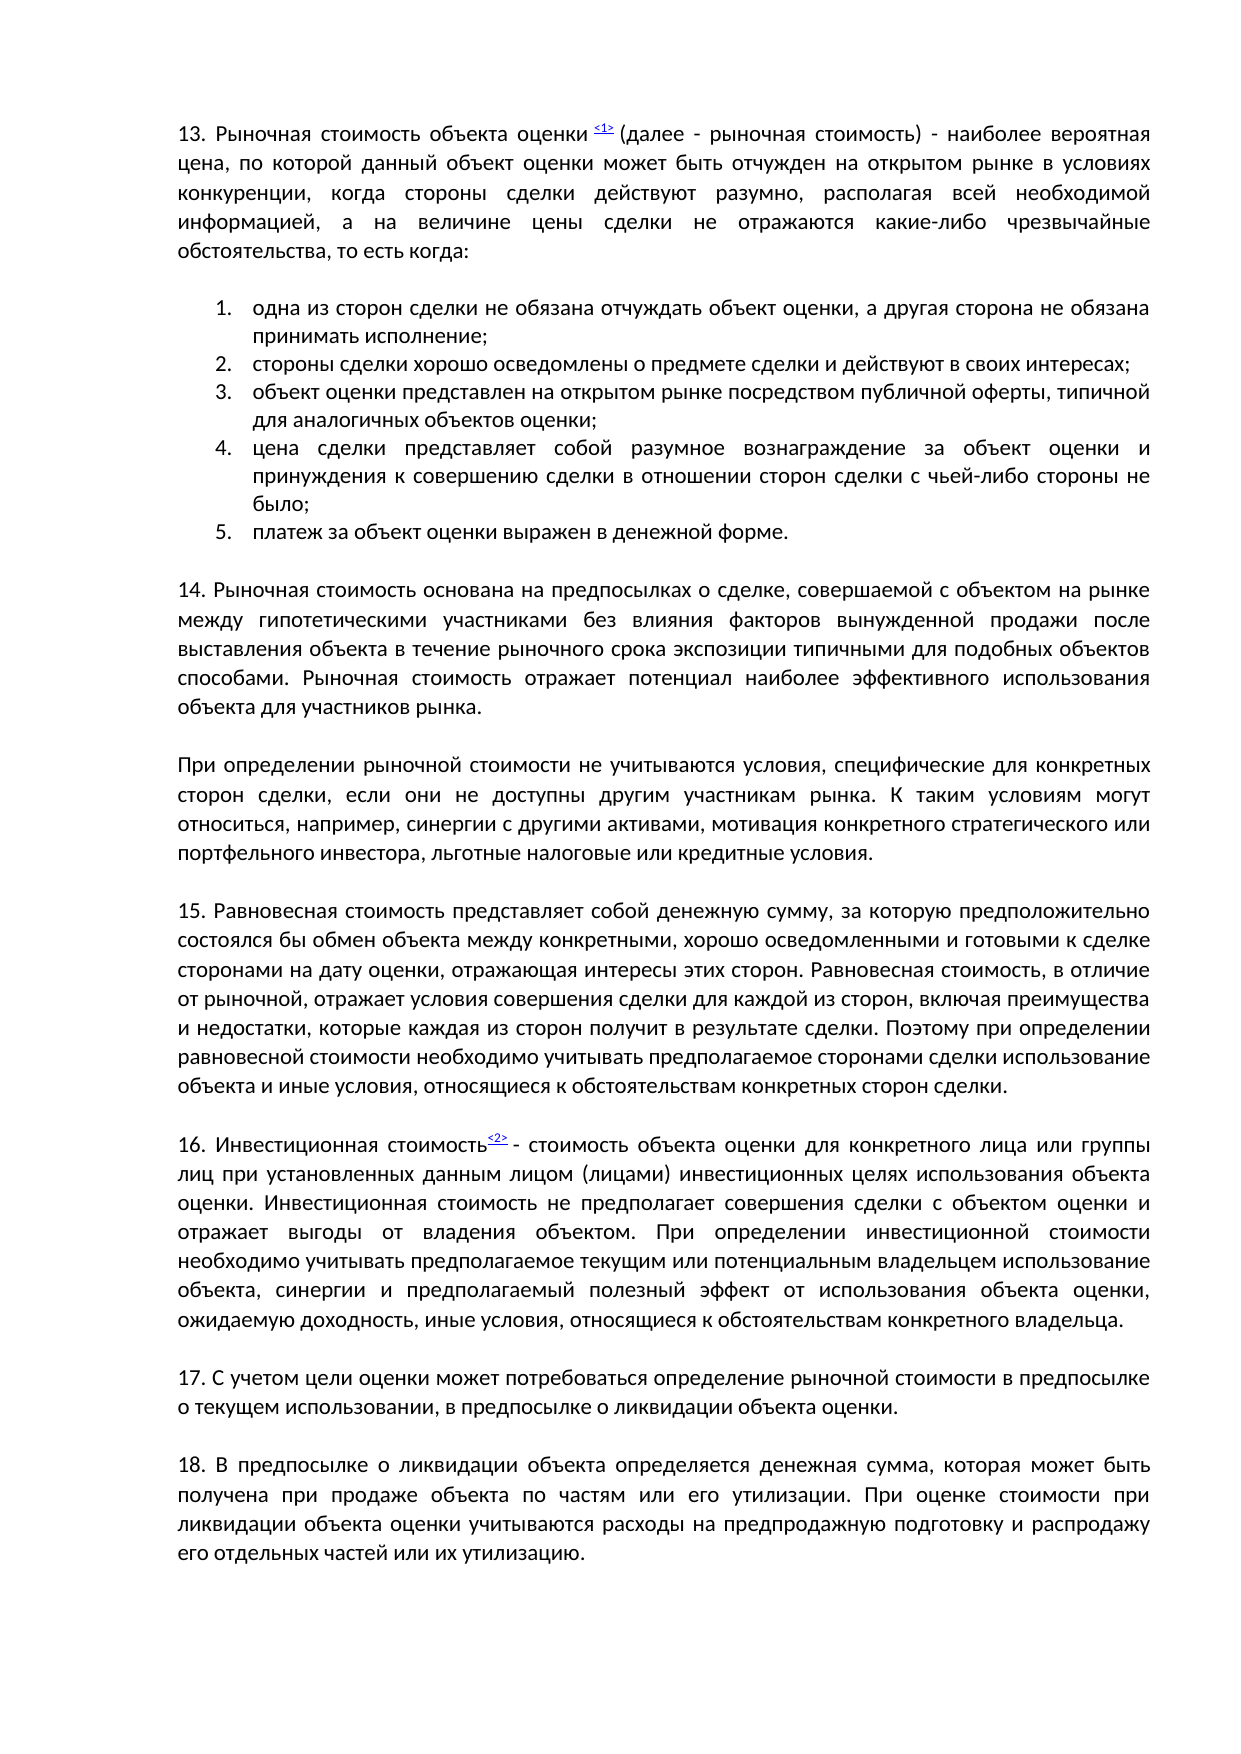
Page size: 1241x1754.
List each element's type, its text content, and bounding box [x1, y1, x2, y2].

text При определении рыночной стоимости не учитываются условия, специфические для конкретных сторон сделки, если они не доступны другим участникам рынка. К таким условиям могут относиться, например, синергии с другими активами, мотивация конкретного стратегического или портфельного инвестора, льготные налоговые или кредитные условия. [177, 749, 1152, 866]
list платеж за объект оценки выражен в денежной форме. [215, 517, 1152, 545]
text 17. С учетом цели оценки может потребоваться определение рыночной стоимости в предпосылке о текущем использовании, в предпосылке о ликвидации объекта оценки. [177, 1362, 1152, 1420]
list цена сделки представляет собой разумное вознаграждение за объект оценки и принуждения к совершению сделки в отношении сторон сделки с чьей-либо стороны не было; [215, 433, 1152, 517]
list объект оценки представлен на открытом рынке посредством публичной оферты, типичной для аналогичных объектов оценки; [215, 377, 1152, 433]
text 15. Равновесная стоимость представляет собой денежную сумму, за которую предположительно состоялся бы обмен объекта между конкретными, хорошо осведомленными и готовыми к сделке сторонами на дату оценки, отражающая интересы этих сторон. Равновесная стоимость, в отличие от рыночной, отражает условия совершения сделки для каждой из сторон, включая преимущества и недостатки, которые каждая из сторон получит в результате сделки. Поэтому при определении равновесной стоимости необходимо учитывать предполагаемое сторонами сделки использование объекта и иные условия, относящиеся к обстоятельствам конкретных сторон сделки. [177, 895, 1152, 1099]
list стороны сделки хорошо осведомлены о предмете сделки и действуют в своих интересах; [215, 349, 1152, 377]
list одна из сторон сделки не обязана отчуждать объект оценки, а другая сторона не обязана принимать исполнение; [215, 293, 1152, 349]
text 16. Инвестиционная стоимость<2> - стоимость объекта оценки для конкретного лица или группы лиц при установленных данным лицом (лицами) инвестиционных целях использования объекта оценки. Инвестиционная стоимость не предполагает совершения сделки с объектом оценки и отражает выгоды от владения объектом. При определении инвестиционной стоимости необходимо учитывать предполагаемое текущим или потенциальным владельцем использование объекта, синергии и предполагаемый полезный эффект от использования объекта оценки, ожидаемую доходность, иные условия, относящиеся к обстоятельствам конкретного владельца. [177, 1129, 1152, 1333]
text 14. Рыночная стоимость основана на предпосылках о сделке, совершаемой с объектом на рынке между гипотетическими участниками без влияния факторов вынужденной продажи после выставления объекта в течение рыночного срока экспозиции типичными для подобных объектов способами. Рыночная стоимость отражает потенциал наиболее эффективного использования объекта для участников рынка. [177, 574, 1152, 720]
text 18. В предпосылке о ликвидации объекта определяется денежная сумма, которая может быть получена при продаже объекта по частям или его утилизации. При оценке стоимости при ликвидации объекта оценки учитываются расходы на предпродажную подготовку и распродажу его отдельных частей или их утилизацию. [177, 1449, 1152, 1566]
text 13. Рыночная стоимость объекта оценки <1> (далее - рыночная стоимость) - наиболее вероятная цена, по которой данный объект оценки может быть отчужден на открытом рынке в условиях конкуренции, когда стороны сделки действуют разумно, располагая всей необходимой информацией, а на величине цены сделки не отражаются какие-либо чрезвычайные обстоятельства, то есть когда: [177, 118, 1152, 264]
